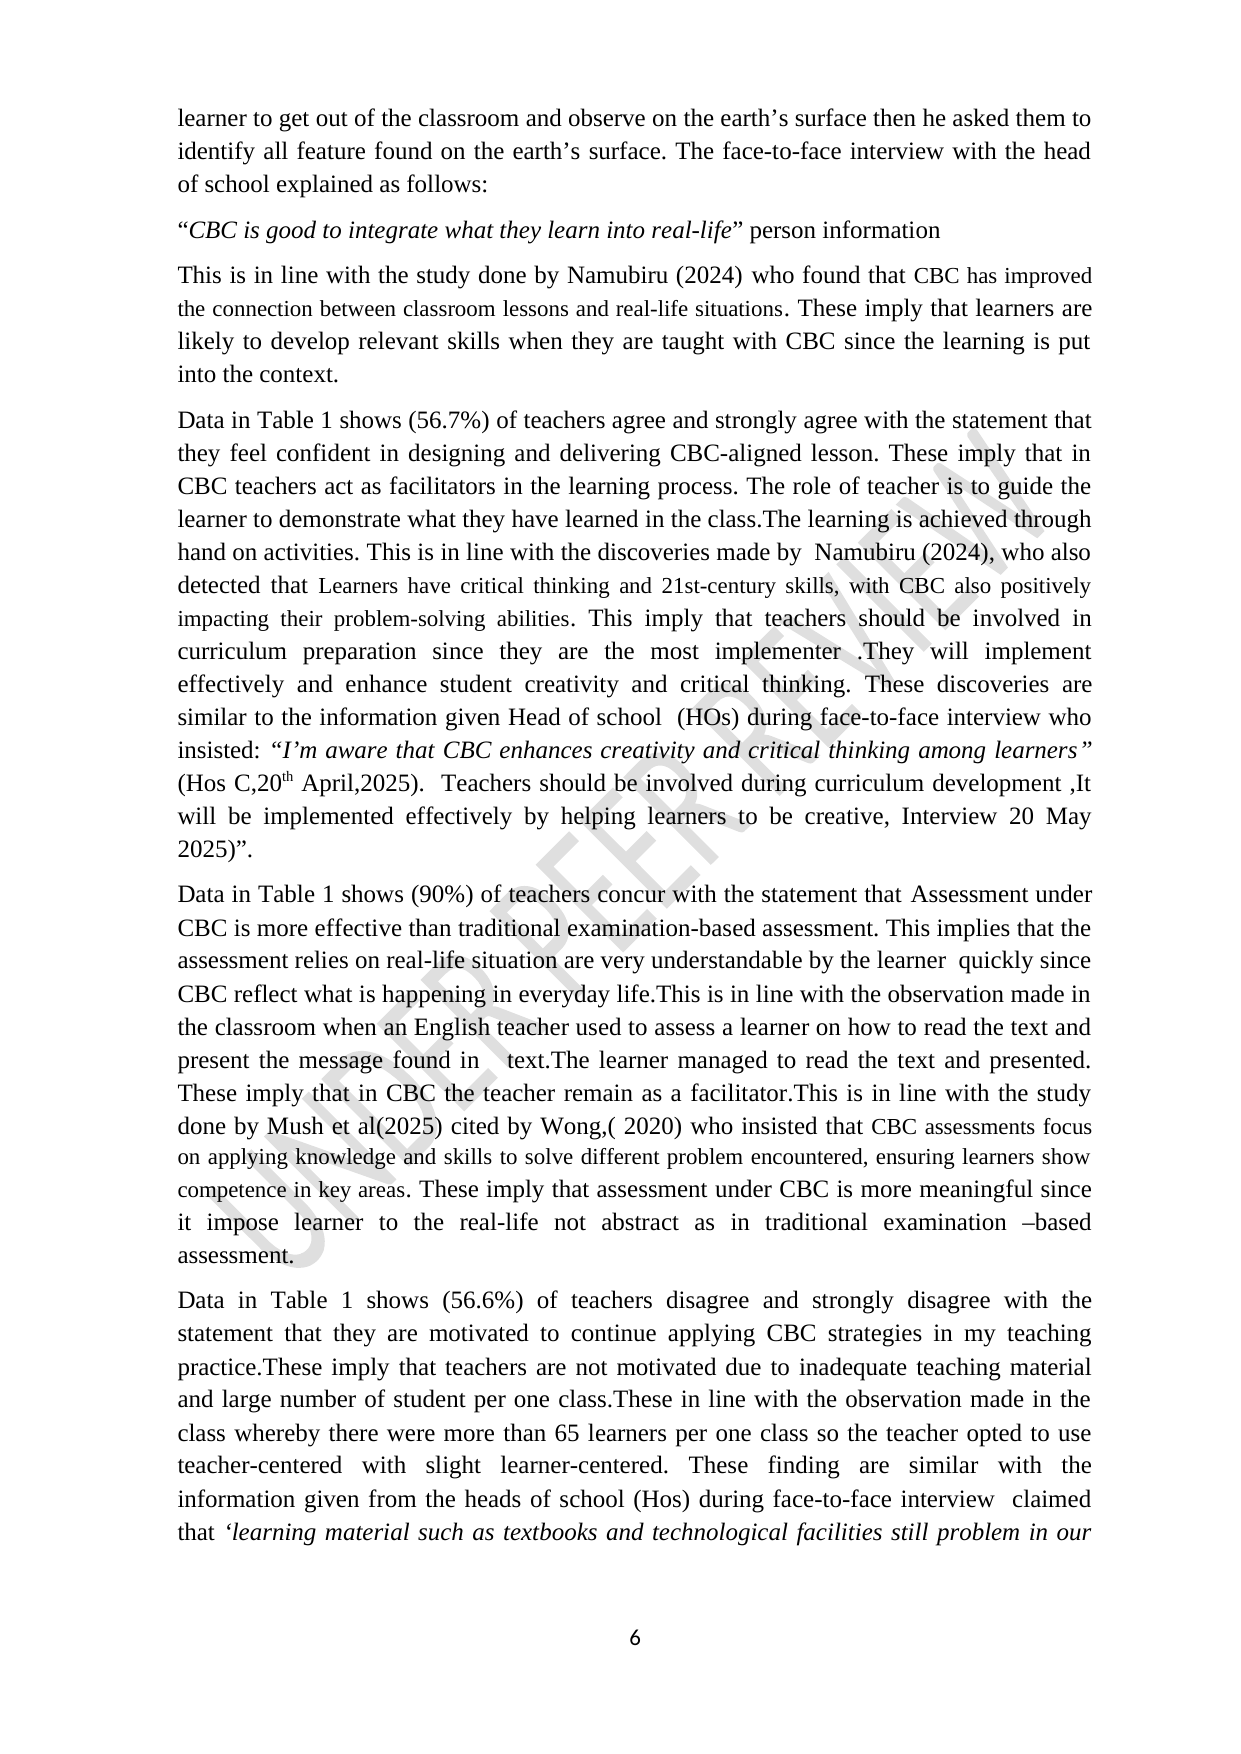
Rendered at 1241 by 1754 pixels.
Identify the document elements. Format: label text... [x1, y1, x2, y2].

text This is in line with the study done by Namubiru (2024) who found that CBC has improved the connection between classroom lessons and real-life situations. These imply that learners are likely to develop relevant skills when they are taught with CBC since the learning is put into the context. [177, 260, 1092, 388]
text Data in Table 1 shows (90%) of teachers concur with the statement that Assessment under CBC is more effective than traditional examination-based assessment. This implies that the assessment relies on real-life situation are very understandable by the learner quickly since CBC reflect what is happening in everyday life.This is in line with the observation made in the classroom when an English teacher used to assess a learner on how to read the text and present the message found in text.The learner managed to read the text and presented. These imply that in CBC the teacher remain as a facilitator.This is in line with the study done by Mush et al(2025) cited by Wong,( 2020) who insisted that CBC assessments focus on applying knowledge and skills to solve different problem encountered, ensuring learners show competence in key areas. These imply that assessment under CBC is more meaningful since it impose learner to the real-life not abstract as in traditional examination –based assessment. [177, 879, 1092, 1269]
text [177, 103, 1092, 198]
text “CBC is good to integrate what they learn into real-life” person information [177, 215, 1092, 243]
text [177, 1286, 1092, 1545]
text Data in Table 1 shows (56.7%) of teachers agree and strongly agree with the statement that they feel confident in designing and delivering CBC-aligned lesson. These imply that in CBC teachers act as facilitators in the learning process. The role of teacher is to guide the learner to demonstrate what they have learned in the class.The learning is achieved through hand on activities. This is in line with the discoveries made by Namubiru (2024), who also detected that Learners have critical thinking and 21st-century skills, with CBC also positively impacting their problem-solving abilities. This imply that teachers should be involved in curriculum preparation since they are the most implementer .They will implement effectively and enhance student creativity and critical thinking. These discoveries are similar to the information given Head of school (HOs) during face-to-face interview who insisted: “I’m aware that CBC enhances creativity and critical thinking among learners” (Hos C,20th April,2025). Teachers should be involved during curriculum development ,It will be implemented effectively by helping learners to be creative, Interview 20 May 2025)”. [177, 405, 1092, 863]
